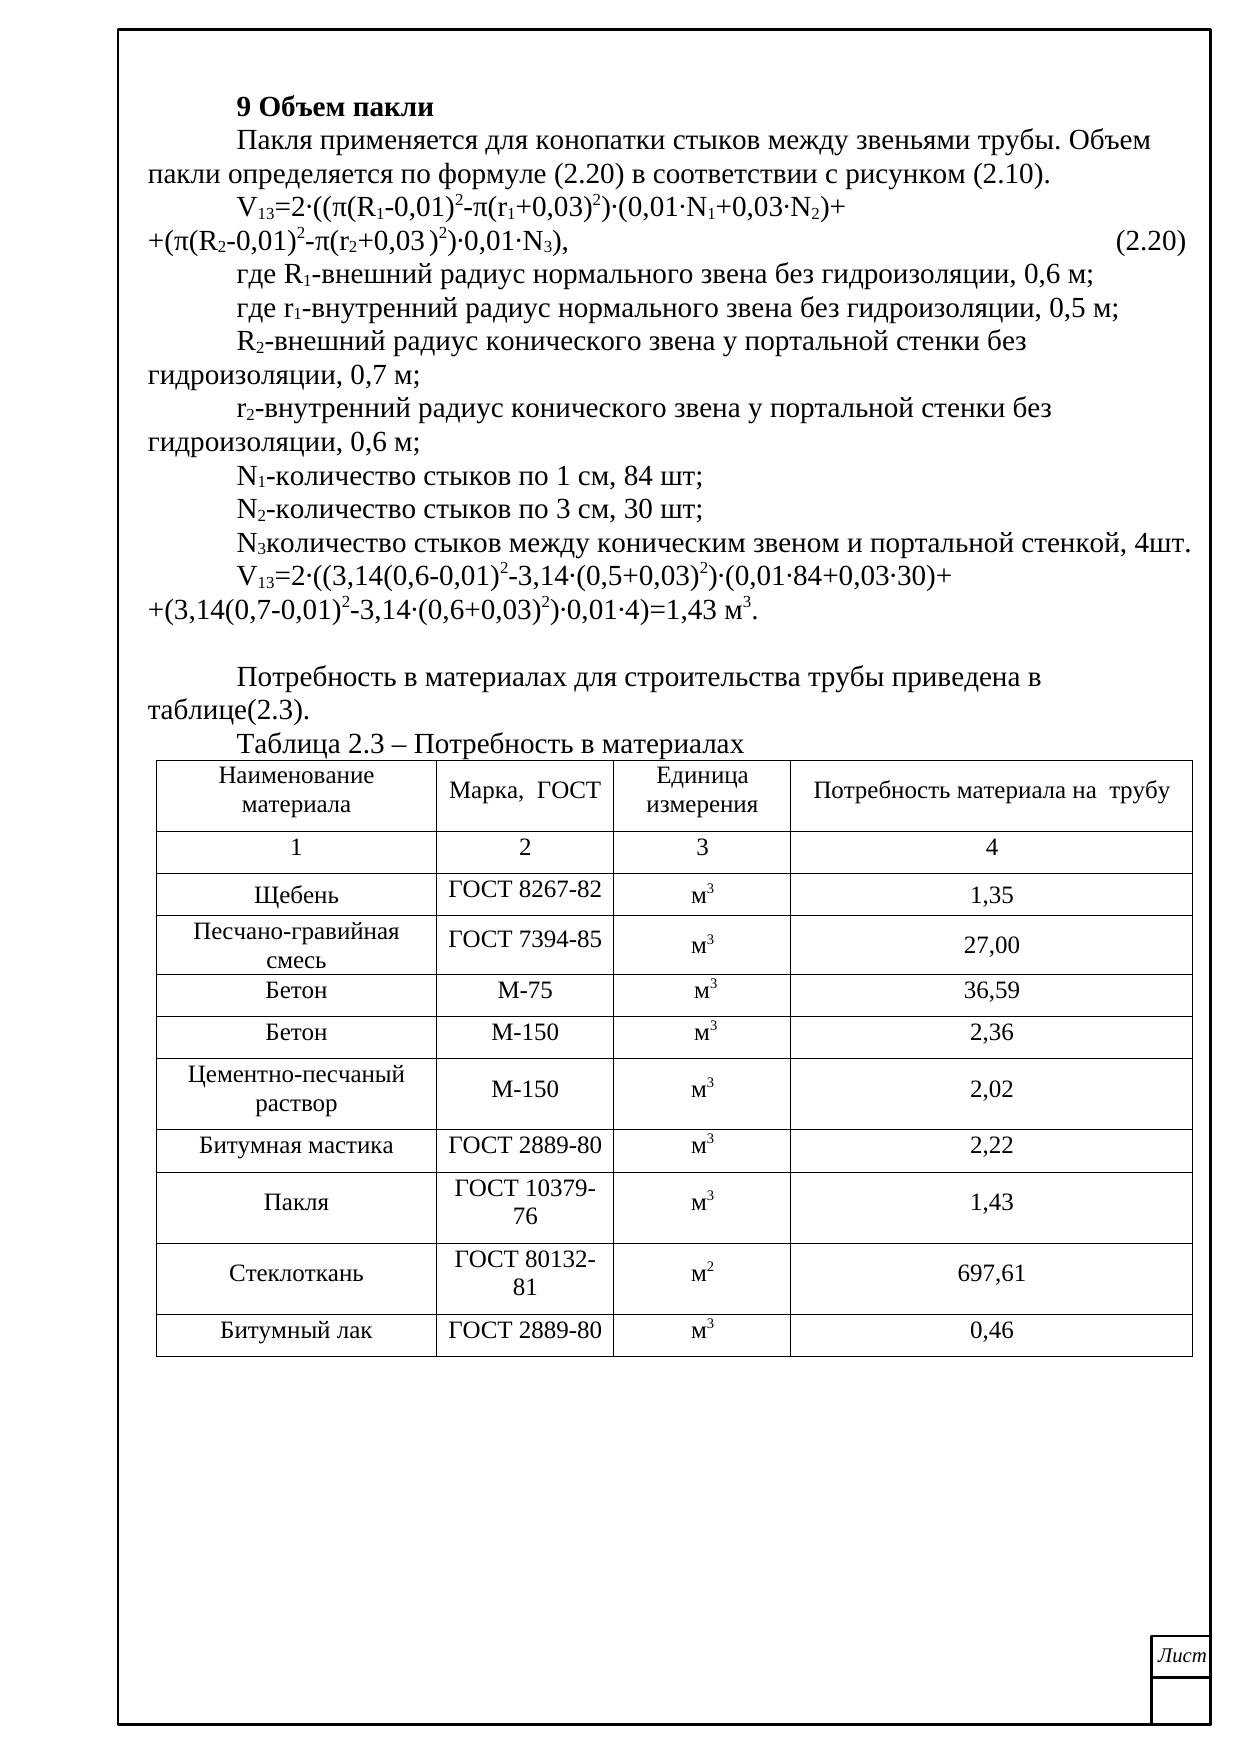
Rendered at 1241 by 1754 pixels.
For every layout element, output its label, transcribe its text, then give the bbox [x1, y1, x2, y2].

table_cell ГОСТ 10379-76 [437, 1173, 613, 1243]
text R2-внешний радиус конического звена у портальной стенки без гидроизоляции, 0,7 м; [148, 323, 1193, 391]
text r2-внутренний радиус конического звена у портальной стенки без гидроизоляции, 0,6 м; [148, 391, 1193, 458]
table_cell 2,36 [791, 1017, 1192, 1058]
text N3количество стыков между коническим звеном и портальной стенкой, 4шт. [148, 525, 1193, 558]
table_cell ГОСТ 2889-80 [437, 1315, 613, 1356]
text где r1-внутренний радиус нормального звена без гидроизоляции, 0,5 м; [148, 290, 1193, 323]
table_cell М-150 [437, 1059, 613, 1129]
table_header Марка, ГОСТ [437, 761, 613, 831]
table_cell 697,61 [791, 1244, 1192, 1314]
table_cell м3 [614, 1059, 790, 1129]
table_header Единица измерения [614, 761, 790, 831]
table_cell Стеклоткань [157, 1244, 436, 1314]
table_cell м2 [614, 1244, 790, 1314]
table_cell 2,02 [791, 1059, 1192, 1129]
table_cell Песчано-гравийная смесь [157, 916, 436, 974]
table_cell ГОСТ 80132-81 [437, 1244, 613, 1314]
table_cell м3 [614, 916, 790, 974]
table_cell 3 [614, 832, 790, 873]
table_cell 0,46 [791, 1315, 1192, 1356]
table_cell м3 [614, 975, 790, 1016]
table_cell м3 [614, 1130, 790, 1172]
table_cell 1,35 [791, 874, 1192, 915]
table_cell Битумная мастика [157, 1130, 436, 1172]
text N2-количество стыков по 3 см, 30 шт; [148, 491, 1193, 525]
table_cell М-150 [437, 1017, 613, 1058]
text где R1-внешний радиус нормального звена без гидроизоляции, 0,6 м; [148, 256, 1193, 290]
table_cell Пакля [157, 1173, 436, 1243]
text 9 Объем пакли [148, 89, 1193, 122]
table_cell 27,00 [791, 916, 1192, 974]
table_cell Бетон [157, 1017, 436, 1058]
text Пакля применяется для конопатки стыков между звеньями трубы. Объем пакли определяется по формуле (2.20) в соответствии с рисунком (2.10). [148, 122, 1193, 189]
table_cell м3 [614, 1315, 790, 1356]
table_cell М-75 [437, 975, 613, 1016]
table_cell 1,43 [791, 1173, 1192, 1243]
table_cell м3 [614, 874, 790, 915]
table_cell 1 [157, 832, 436, 873]
table_cell Бетон [157, 975, 436, 1016]
text N1-количество стыков по 1 см, 84 шт; [148, 458, 1193, 491]
text Таблица 2.3 – Потребность в материалах [148, 726, 1193, 759]
text Потребность в материалах для строительства трубы приведена в таблице(2.3). [148, 659, 1193, 726]
table_cell 2 [437, 832, 613, 873]
table_cell 4 [791, 832, 1192, 873]
table_cell 2,22 [791, 1130, 1192, 1172]
table_cell м3 [614, 1173, 790, 1243]
text V13=2∙((3,14(0,6-0,01)2-3,14∙(0,5+0,03)2)∙(0,01∙84+0,03∙30)+ +(3,14(0,7-0,01)2-3,14∙(0,6+0,03)2)∙0,01∙4)=1,43 м3. [148, 558, 1193, 625]
table_cell Щебень [157, 874, 436, 915]
table_cell ГОСТ 7394-85 [437, 916, 613, 974]
table_cell Битумный лак [157, 1315, 436, 1356]
table_header Потребность материала на трубу [791, 761, 1192, 831]
table_cell 36,59 [791, 975, 1192, 1016]
table_header Наименование материала [157, 761, 436, 831]
text V13=2∙((π(R1-0,01)2-π(r1+0,03)2)∙(0,01∙N1+0,03∙N2)+ +(π(R2-0,01)2-π(r2+0,03 )2)∙0,01∙N3), (2.20) [148, 189, 1193, 256]
table_cell м3 [614, 1017, 790, 1058]
table_cell ГОСТ 2889-80 [437, 1130, 613, 1172]
table_cell ГОСТ 8267-82 [437, 874, 613, 915]
table_cell Цементно-песчаный раствор [157, 1059, 436, 1129]
